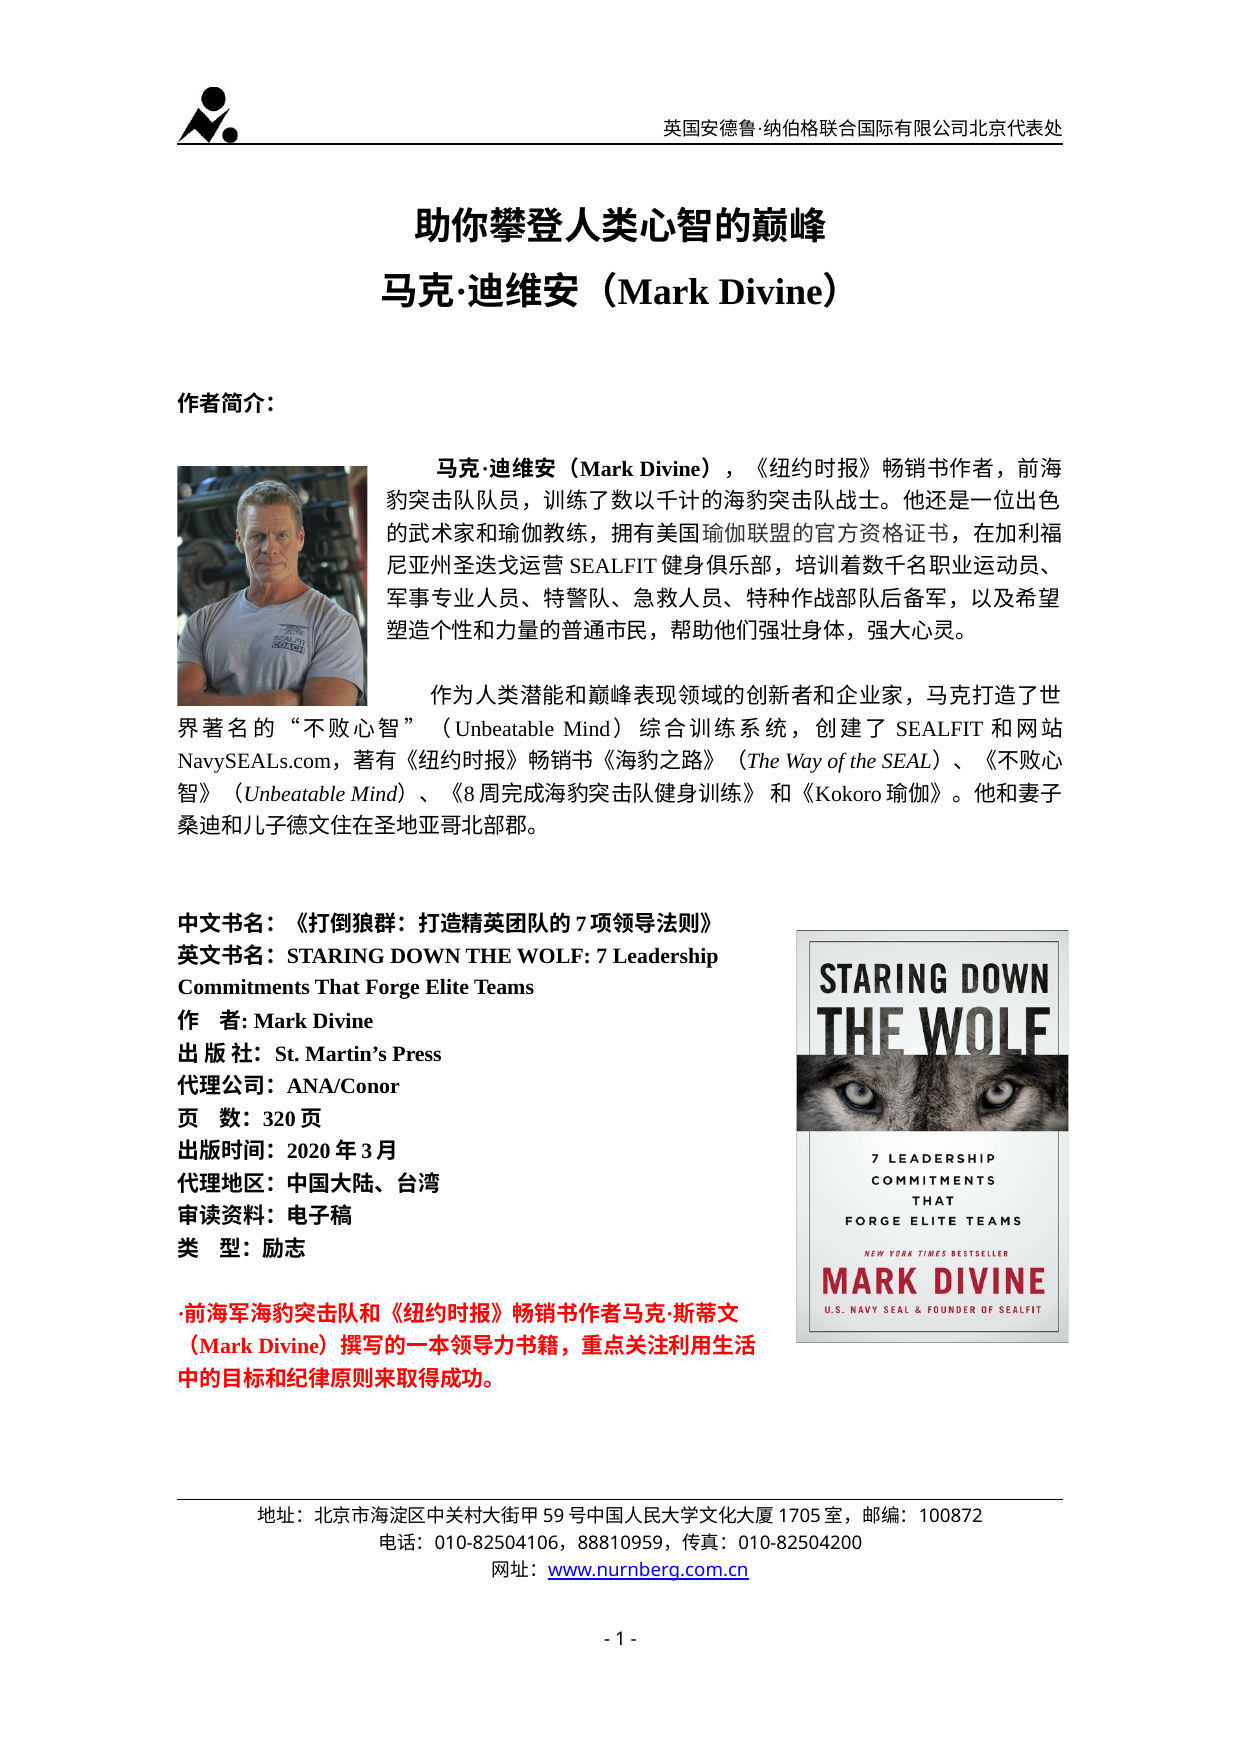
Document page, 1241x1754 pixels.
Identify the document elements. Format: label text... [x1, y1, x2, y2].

text 中文书名：《打倒狼群：打造精英团队的7项领导法则》 [177, 905, 1063, 938]
text 审读资料：电子稿 [177, 1198, 796, 1230]
text 页 数：320页 [177, 1100, 796, 1133]
text 代理地区：中国大陆、台湾 [177, 1165, 796, 1198]
text 出 版 社：St. Martin’s Press [177, 1035, 796, 1068]
text ·前海军海豹突击队和《纽约时报》畅销书作者马克·斯蒂文（Mark Divine）撰写的一本领导力书籍，重点关注利用生活中的目标和纪律原则来取得成功。 [177, 1295, 1063, 1393]
picture [177, 466, 368, 706]
text 代理公司：ANA/Conor [177, 1068, 796, 1100]
picture [177, 87, 238, 143]
text 作者简介： [177, 385, 1063, 418]
picture [796, 930, 1069, 1343]
text 马克·迪维安（Mark Divine） [177, 255, 1063, 320]
text 作 者: Mark Divine [177, 1003, 796, 1035]
text 出版时间：2020年3月 [177, 1133, 796, 1165]
text 助你攀登人类心智的巅峰 [177, 190, 1063, 255]
text 作为人类潜能和巅峰表现领域的创新者和企业家，马克打造了世界著名的“不败心智”（Unbeatable Mind）综合训练系统，创建了SEALFIT和网站NavySEALs.com，著有《纽约时报》畅销书《海豹之路》（The Way of the SEAL）、《不败心智》（Unbeatable Mind）、《8周完成海豹突击队健身训练》 和《Kokoro瑜伽》。他和妻子桑迪和儿子德文住在圣地亚哥北部郡。 [177, 678, 1063, 840]
text 英文书名：STARING DOWN THE WOLF: 7 Leadership Commitments That Forge Elite Teams [177, 938, 796, 1003]
text 马克·迪维安（Mark Divine），《纽约时报》畅销书作者，前海豹突击队队员，训练了数以千计的海豹突击队战士。他还是一位出色的武术家和瑜伽教练，拥有美国瑜伽联盟的官方资格证书，在加利福尼亚州圣迭戈运营SEALFIT健身俱乐部，培训着数千名职业运动员、军事专业人员、特警队、急救人员、特种作战部队后备军，以及希望塑造个性和力量的普通市民，帮助他们强壮身体，强大心灵。 [177, 450, 1063, 645]
text 类 型：励志 [177, 1230, 796, 1263]
